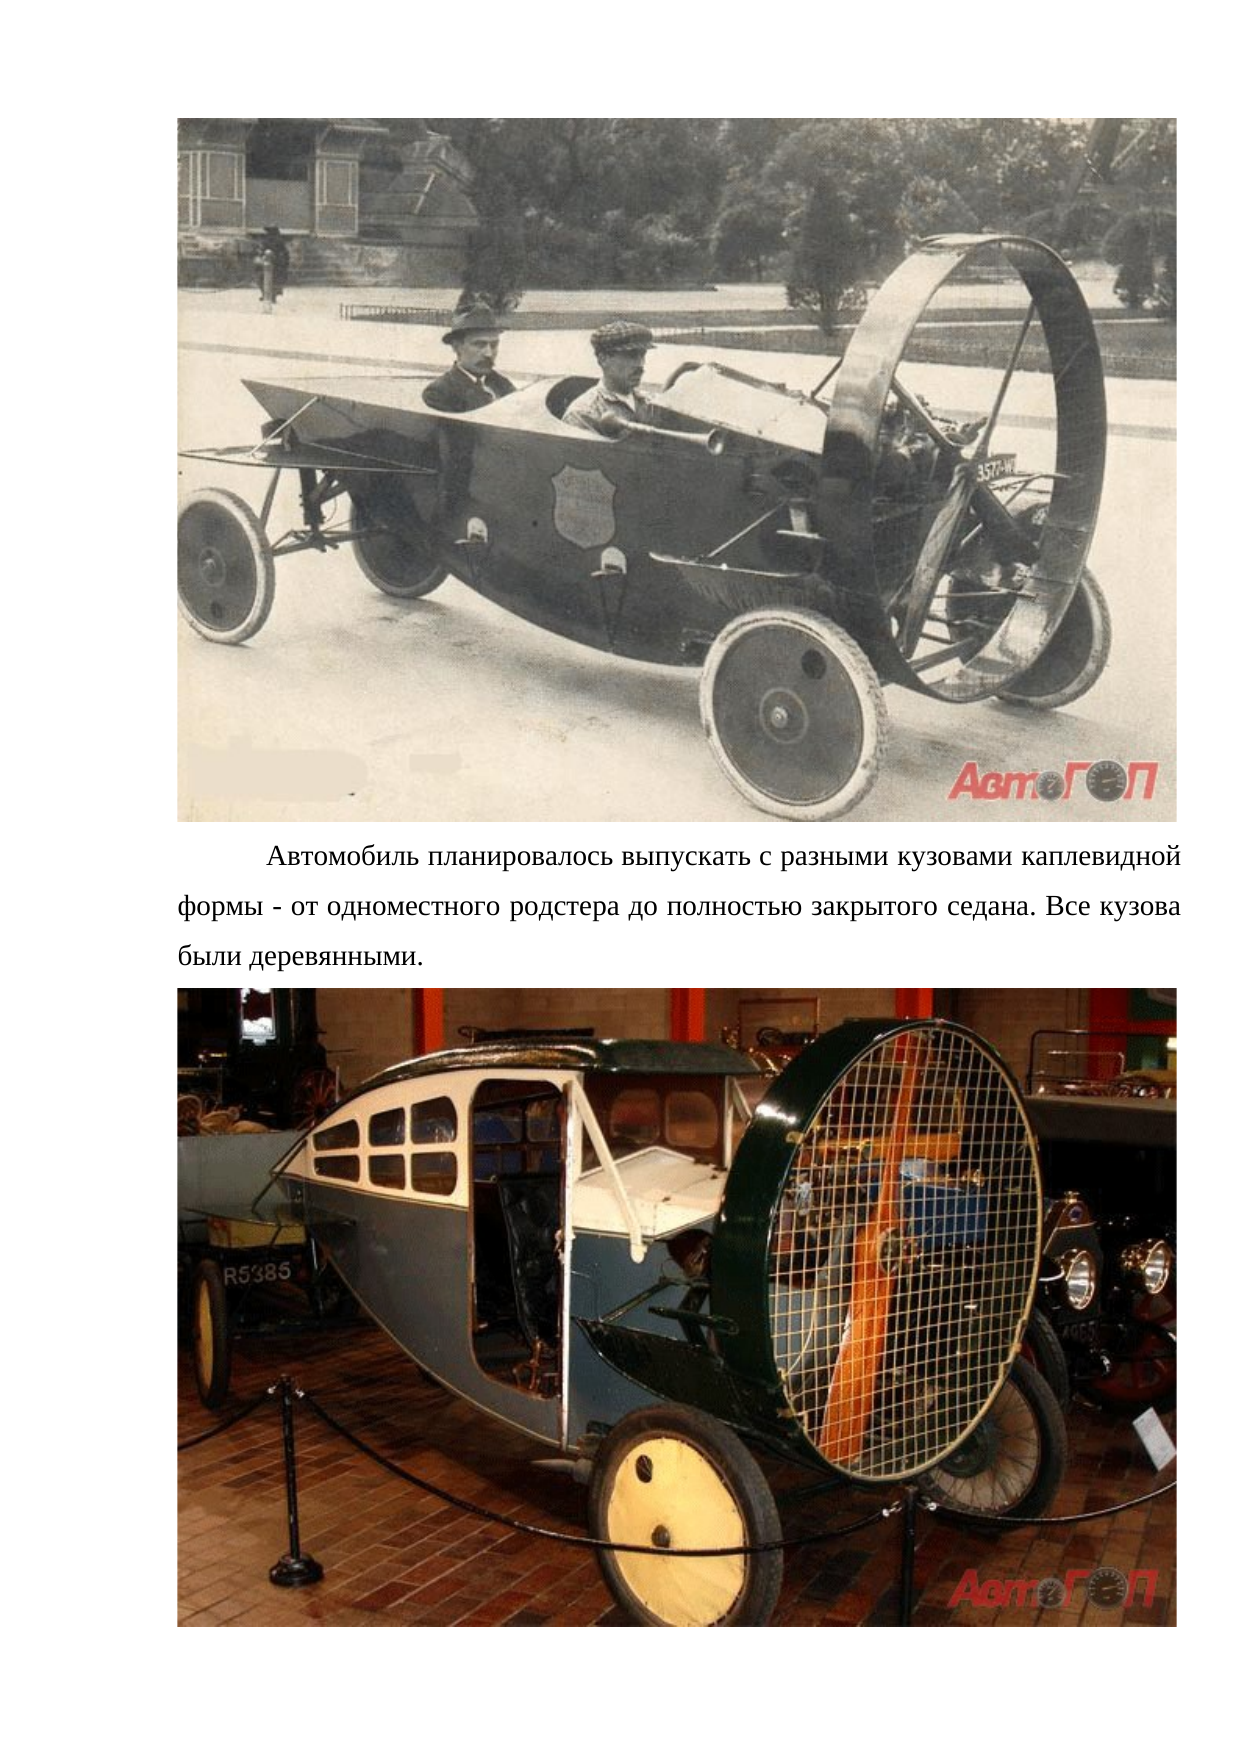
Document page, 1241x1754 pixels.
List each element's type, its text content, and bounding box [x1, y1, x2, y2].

picture [177, 118, 1177, 822]
picture [177, 988, 1177, 1627]
text Автомобиль планировалось выпускать с разными кузовами каплевидной формы - от одноместного родстера до полностью закрытого седана. Все кузова были деревянными. [177, 838, 1181, 972]
